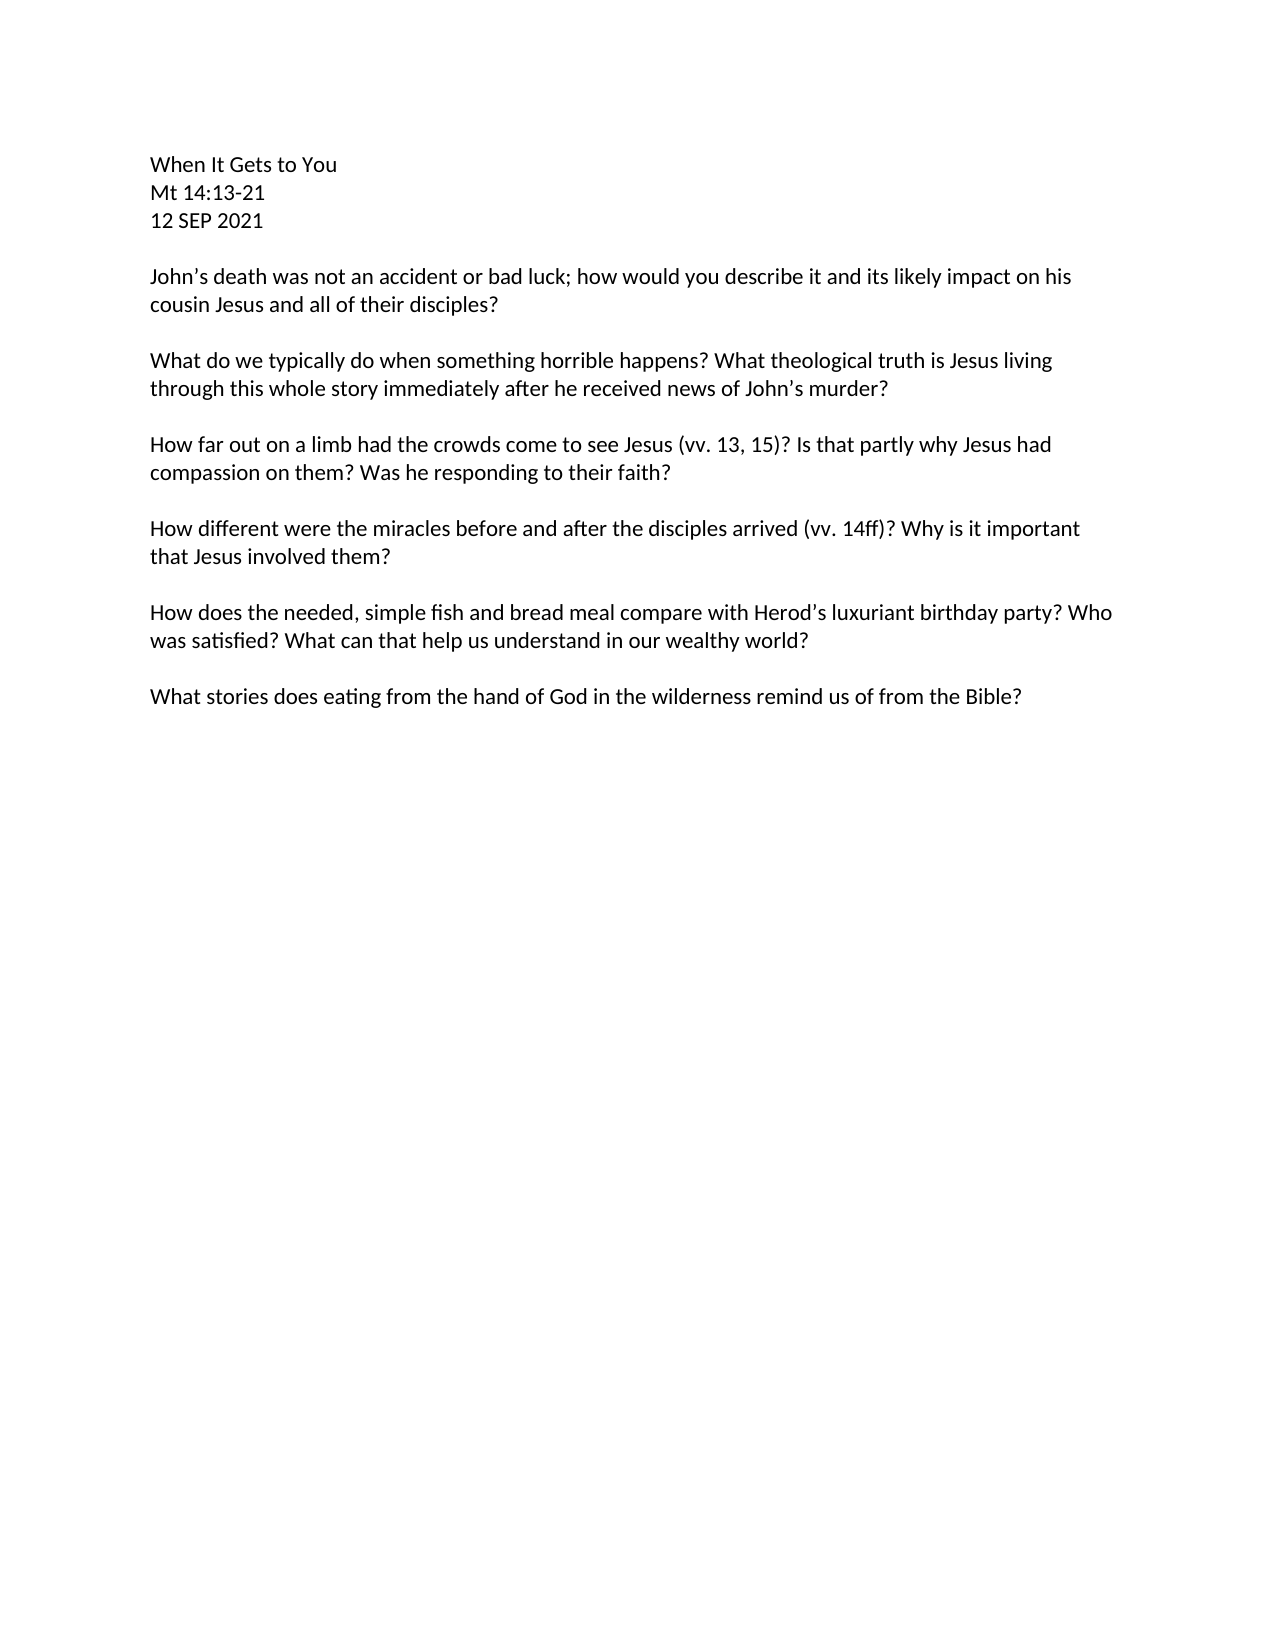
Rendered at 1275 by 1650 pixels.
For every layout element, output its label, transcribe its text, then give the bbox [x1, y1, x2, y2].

text What do we typically do when something horrible happens? What theological truth is Jesus living through this whole story immediately after he received news of John’s murder? [150, 346, 1125, 402]
text 12 SEP 2021 [150, 206, 1125, 234]
text How does the needed, simple fish and bread meal compare with Herod’s luxuriant birthday party? Who was satisfied? What can that help us understand in our wealthy world? [150, 598, 1125, 654]
text John’s death was not an accident or bad luck; how would you describe it and its likely impact on his cousin Jesus and all of their disciples? [150, 262, 1125, 318]
text How far out on a limb had the crowds come to see Jesus (vv. 13, 15)? Is that partly why Jesus had compassion on them? Was he responding to their faith? [150, 430, 1125, 486]
text What stories does eating from the hand of God in the wilderness remind us of from the Bible? [150, 682, 1125, 710]
text Mt 14:13-21 [150, 178, 1125, 206]
text How different were the miracles before and after the disciples arrived (vv. 14ff)? Why is it important that Jesus involved them? [150, 514, 1125, 570]
text When It Gets to You [150, 150, 1125, 178]
